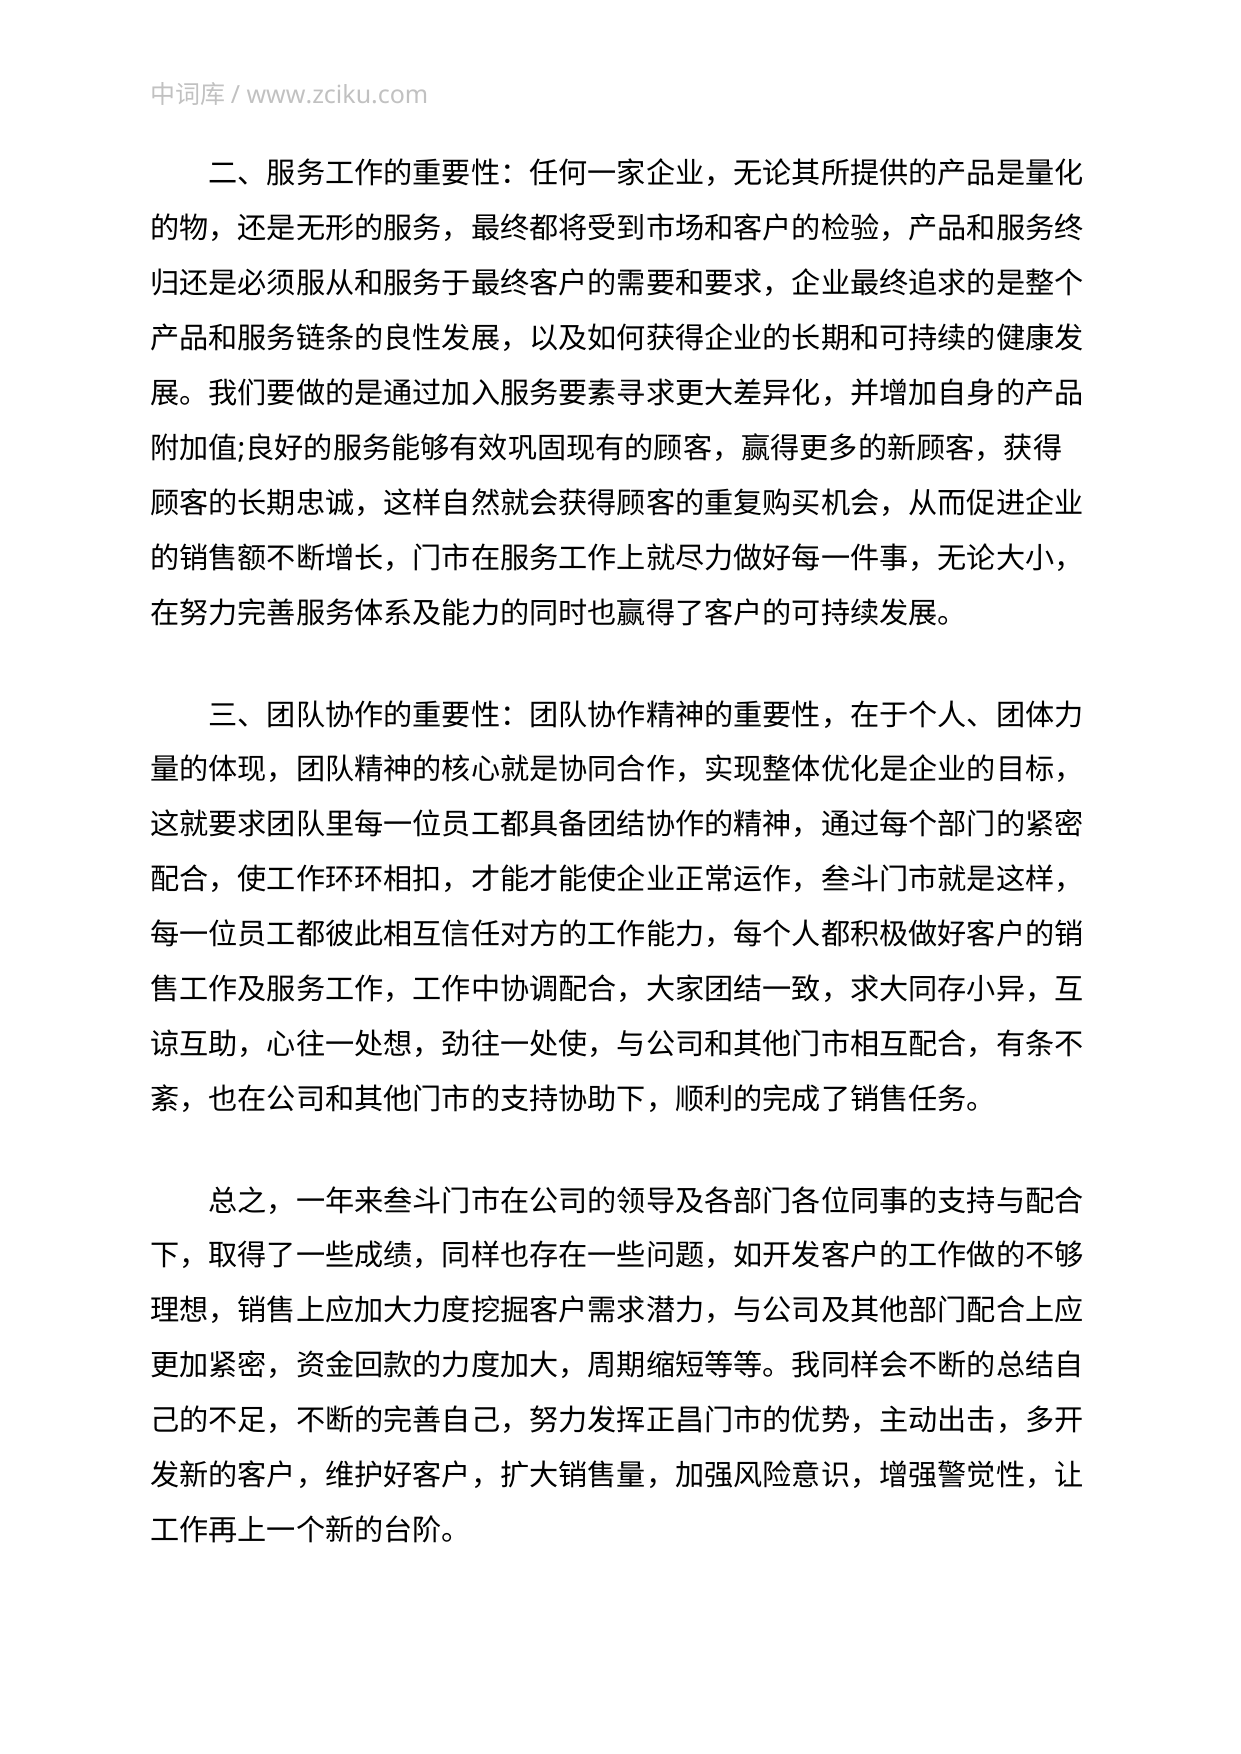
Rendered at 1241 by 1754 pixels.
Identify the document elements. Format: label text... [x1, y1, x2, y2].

text 总之，一年来叁斗门市在公司的领导及各部门各位同事的支持与配合下，取得了一些成绩，同样也存在一些问题，如开发客户的工作做的不够理想，销售上应加大力度挖掘客户需求潜力，与公司及其他部门配合上应更加紧密，资金回款的力度加大，周期缩短等等。我同样会不断的总结自己的不足，不断的完善自己，努力发挥正昌门市的优势，主动出击，多开发新的客户，维护好客户，扩大销售量，加强风险意识，增强警觉性，让工作再上一个新的台阶。 [150, 1177, 1090, 1549]
text 三、团队协作的重要性：团队协作精神的重要性，在于个人、团体力量的体现，团队精神的核心就是协同合作，实现整体优化是企业的目标，这就要求团队里每一位员工都具备团结协作的精神，通过每个部门的紧密配合，使工作环环相扣，才能才能使企业正常运作，叁斗门市就是这样，每一位员工都彼此相互信任对方的工作能力，每个人都积极做好客户的销售工作及服务工作，工作中协调配合，大家团结一致，求大同存小异，互谅互助，心往一处想，劲往一处使，与公司和其他门市相互配合，有条不紊，也在公司和其他门市的支持协助下，顺利的完成了销售任务。 [150, 691, 1090, 1118]
text 二、服务工作的重要性：任何一家企业，无论其所提供的产品是量化的物，还是无形的服务，最终都将受到市场和客户的检验，产品和服务终归还是必须服从和服务于最终客户的需要和要求，企业最终追求的是整个产品和服务链条的良性发展，以及如何获得企业的长期和可持续的健康发展。我们要做的是通过加入服务要素寻求更大差异化，并增加自身的产品附加值;良好的服务能够有效巩固现有的顾客，赢得更多的新顾客，获得顾客的长期忠诚，这样自然就会获得顾客的重复购买机会，从而促进企业的销售额不断增长，门市在服务工作上就尽力做好每一件事，无论大小，在努力完善服务体系及能力的同时也赢得了客户的可持续发展。 [150, 150, 1090, 632]
